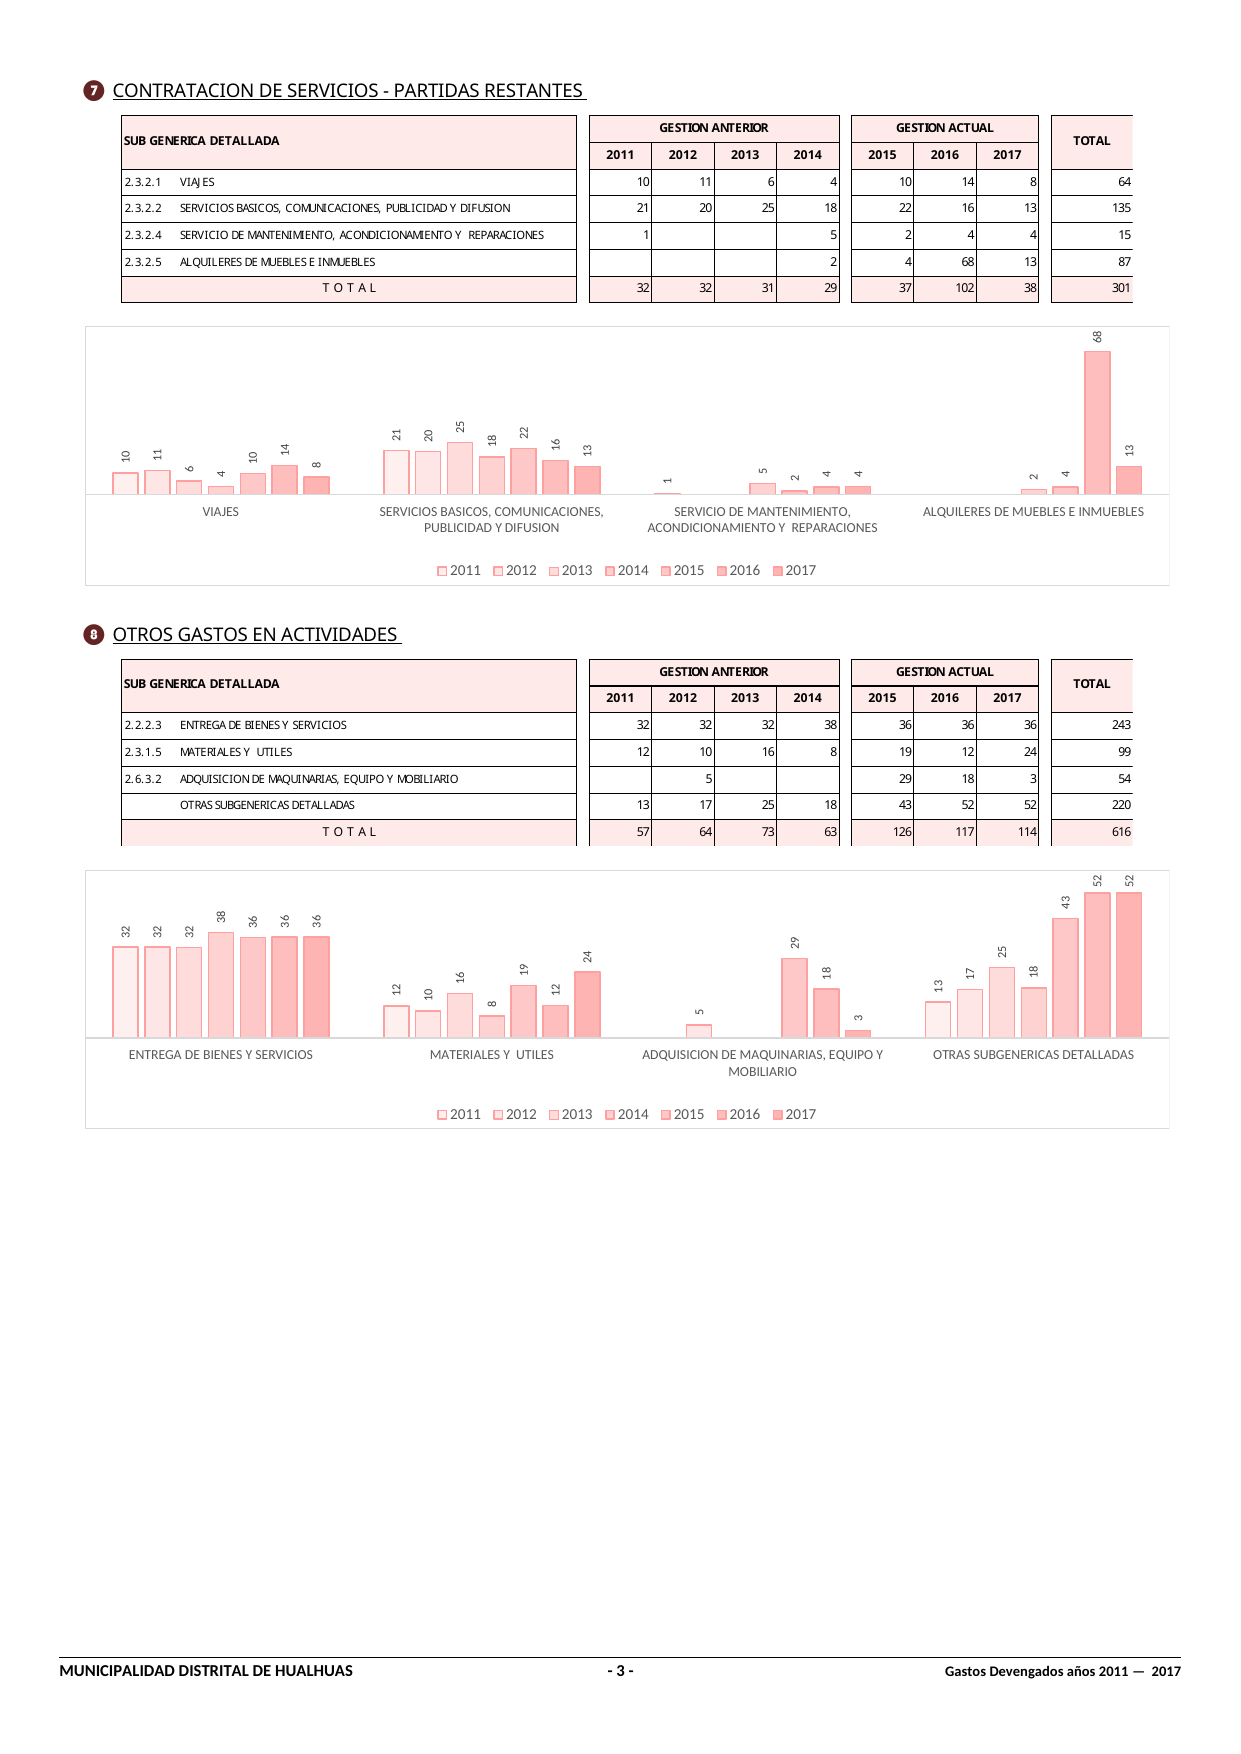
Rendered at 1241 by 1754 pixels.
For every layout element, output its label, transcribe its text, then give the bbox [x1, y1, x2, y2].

table_header ❽ OTROS GASTOS EN ACTIVIDADES [59, 615, 1195, 1135]
table_header ❼ CONTRATACION DE SERVICIOS - PARTIDAS RESTANTES [59, 71, 1195, 592]
